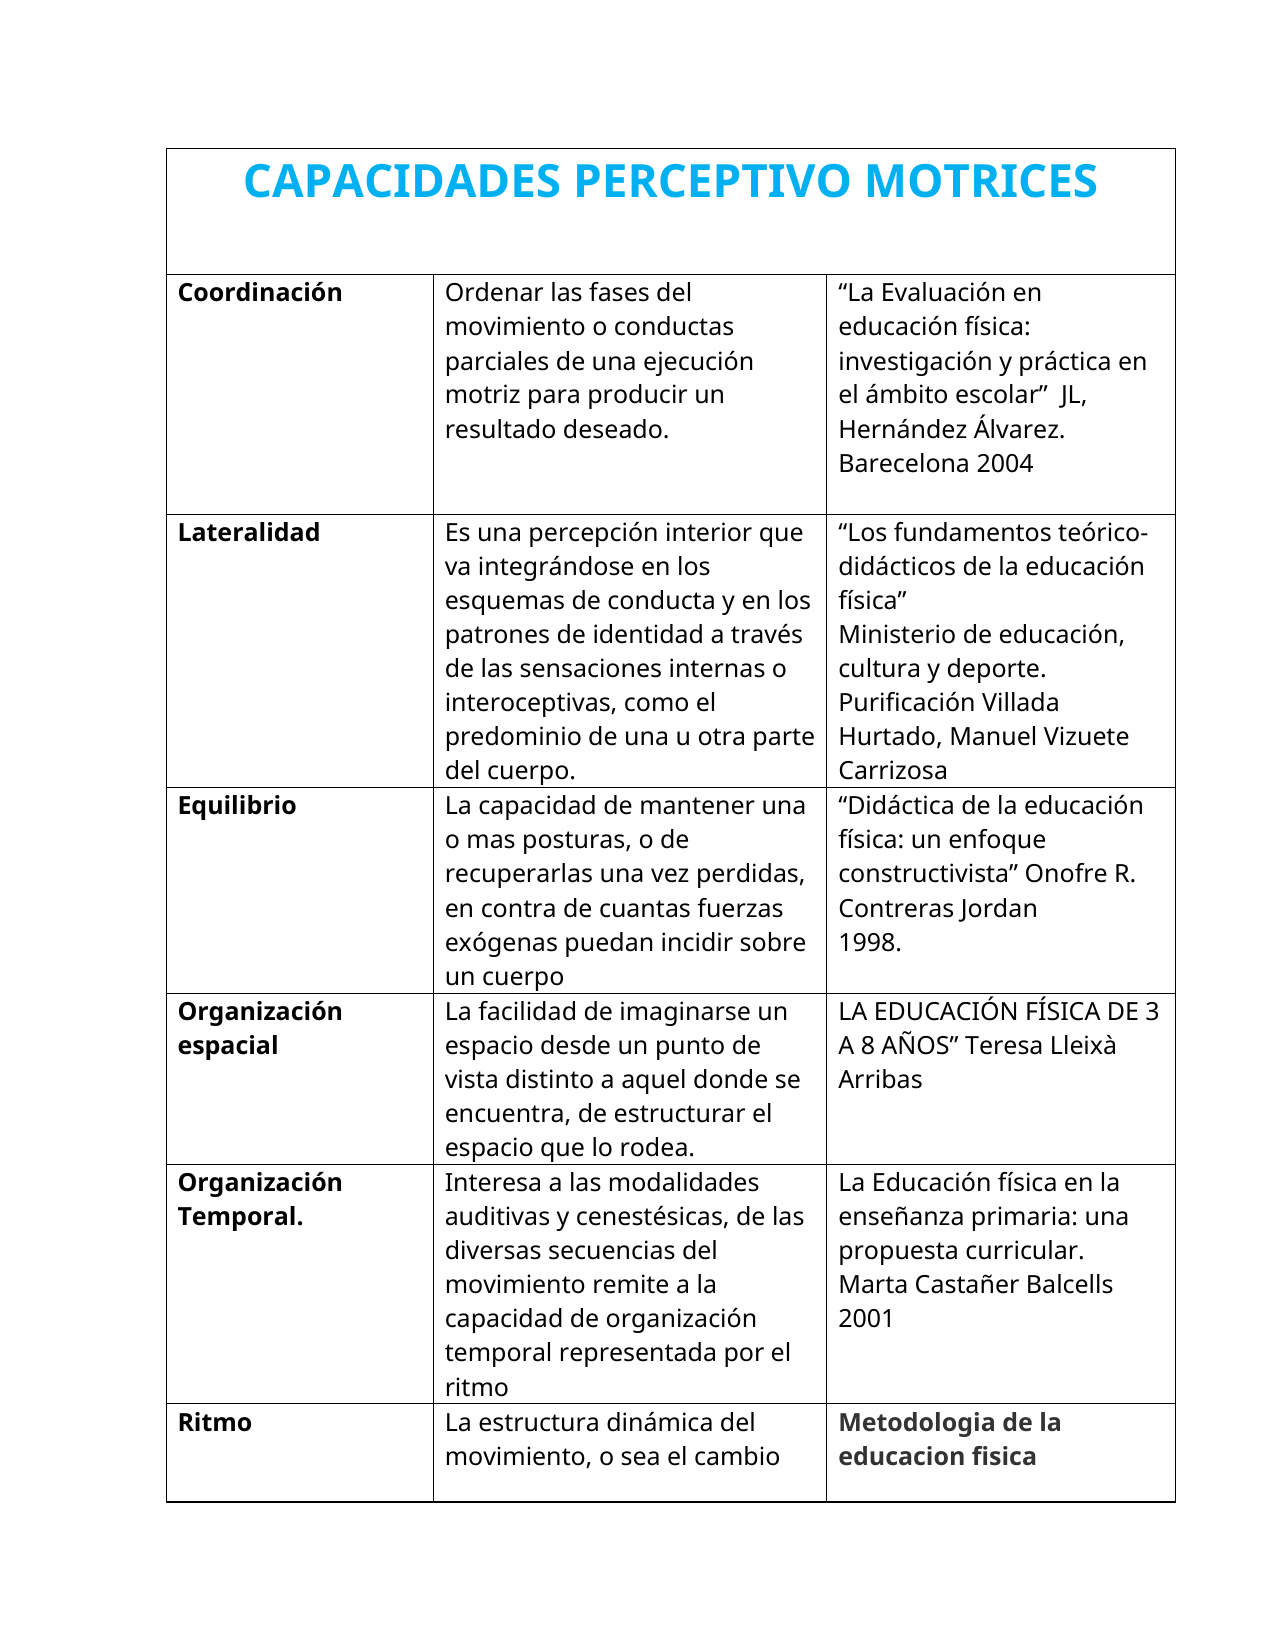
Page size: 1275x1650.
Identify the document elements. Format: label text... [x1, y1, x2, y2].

table_cell Organización espacial [167, 994, 433, 1164]
table_header CAPACIDADES PERCEPTIVO MOTRICES [167, 149, 1175, 274]
table_cell La Educación física en la enseñanza primaria: una propuesta curricular. Marta Castañer Balcells 2001 [827, 1165, 1175, 1403]
table_cell Interesa a las modalidades auditivas y cenestésicas, de las diversas secuencias del movimiento remite a la capacidad de organización temporal representada por el ritmo [434, 1165, 826, 1403]
table_cell Coordinación [167, 275, 433, 513]
table_cell “La Evaluación en educación física: investigación y práctica en el ámbito escolar” JL, Hernández Álvarez. Barecelona 2004 [827, 275, 1175, 513]
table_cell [434, 1404, 826, 1501]
table_cell Es una percepción interior que va integrándose en los esquemas de conducta y en los patrones de identidad a través de las sensaciones internas o interoceptivas, como el predominio de una u otra parte del cuerpo. [434, 515, 826, 787]
table_cell La facilidad de imaginarse un espacio desde un punto de vista distinto a aquel donde se encuentra, de estructurar el espacio que lo rodea. [434, 994, 826, 1164]
table_cell Equilibrio [167, 788, 433, 992]
table_cell LA EDUCACIÓN FÍSICA DE 3 A 8 AÑOS” Teresa Lleixà Arribas [827, 994, 1175, 1164]
table_cell “Didáctica de la educación física: un enfoque constructivista” Onofre R. Contreras Jordan 1998. [827, 788, 1175, 992]
table_cell “Los fundamentos teórico-didácticos de la educación física” Ministerio de educación, cultura y deporte. Purificación Villada Hurtado, Manuel Vizuete Carrizosa [827, 515, 1175, 787]
table_cell Organización Temporal. [167, 1165, 433, 1403]
table_cell Ritmo [167, 1404, 433, 1501]
table_cell La capacidad de mantener una o mas posturas, o de recuperarlas una vez perdidas, en contra de cuantas fuerzas exógenas puedan incidir sobre un cuerpo [434, 788, 826, 992]
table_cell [827, 1404, 1175, 1501]
table_cell Ordenar las fases del movimiento o conductas parciales de una ejecución motriz para producir un resultado deseado. [434, 275, 826, 513]
table_cell Lateralidad [167, 515, 433, 787]
